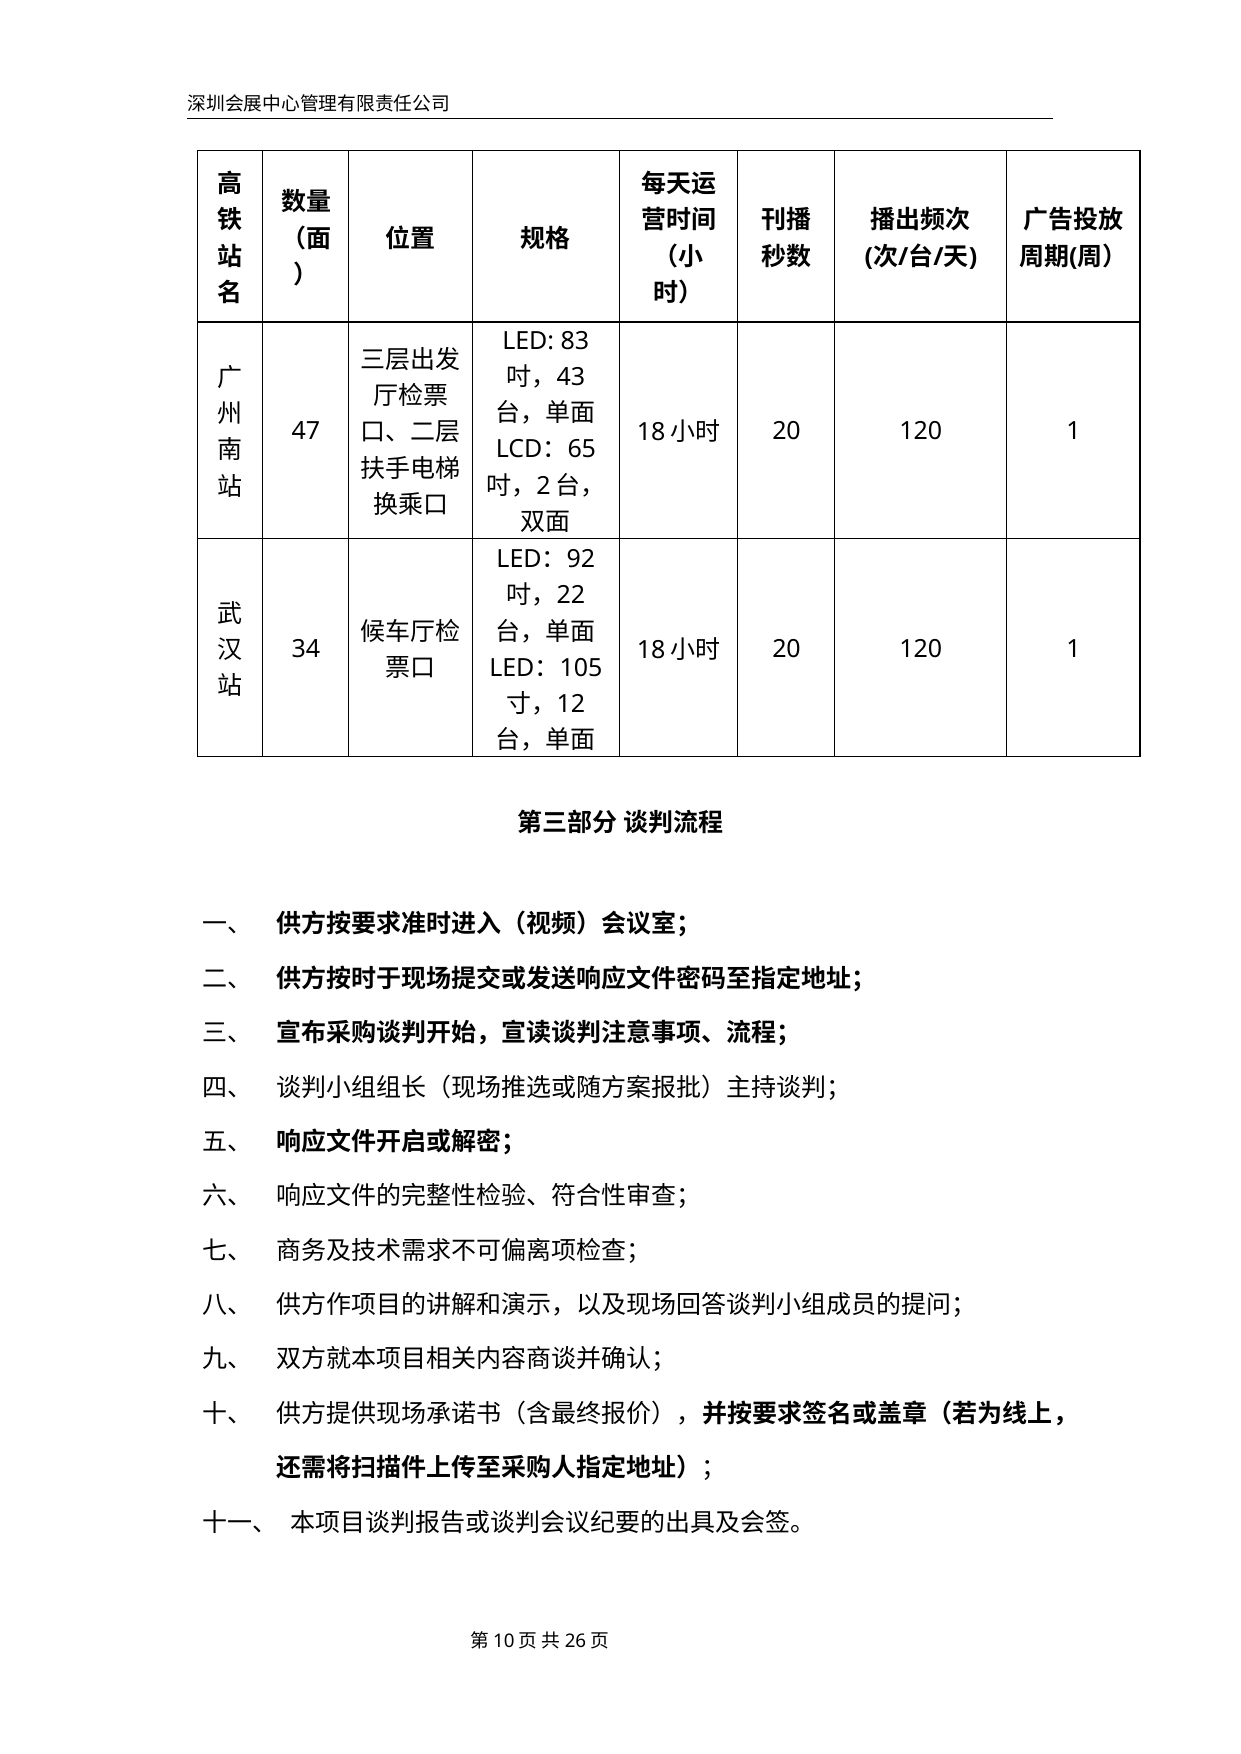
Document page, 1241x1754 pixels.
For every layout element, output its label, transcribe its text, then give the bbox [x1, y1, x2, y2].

table_cell 18小时 [620, 539, 737, 756]
table_cell LED: 83吋，43台，单面LCD：65吋，2台，双面 [473, 323, 619, 538]
table_header 高铁站名 [198, 151, 262, 321]
table_cell 1 [1007, 323, 1139, 538]
list 本项目谈判报告或谈判会议纪要的出具及会签。 [202, 1502, 1053, 1538]
table_cell 广州南站 [198, 323, 262, 538]
list 双方就本项目相关内容商谈并确认； [202, 1339, 1053, 1375]
table_cell 候车厅检票口 [349, 539, 472, 756]
table_header 数量（面） [263, 151, 348, 321]
table_cell 34 [263, 539, 348, 756]
table_cell 20 [738, 323, 834, 538]
table_cell 18小时 [620, 323, 737, 538]
table_cell 武汉站 [198, 539, 262, 756]
table_header 刊播秒数 [738, 151, 834, 321]
table_cell 1 [1007, 539, 1139, 756]
list 响应文件开启或解密； [202, 1121, 1053, 1158]
list 宣布采购谈判开始，宣读谈判注意事项、流程； [202, 1013, 1053, 1049]
list 供方按时于现场提交或发送响应文件密码至指定地址； [202, 958, 1053, 994]
list 供方作项目的讲解和演示，以及现场回答谈判小组成员的提问； [202, 1284, 1053, 1321]
list 商务及技术需求不可偏离项检查； [202, 1230, 1053, 1266]
table_cell LED：92吋，22台，单面 LED：105寸，12台，单面 [473, 539, 619, 756]
table_cell 三层出发厅检票口、二层扶手电梯换乘口 [349, 323, 472, 538]
list 谈判小组组长（现场推选或随方案报批）主持谈判； [202, 1067, 1053, 1103]
table_cell 20 [738, 539, 834, 756]
table_header 广告投放周期(周） [1007, 151, 1139, 321]
table_cell 120 [835, 323, 1006, 538]
table_cell 47 [263, 323, 348, 538]
table_header 每天运营时间（小时） [620, 151, 737, 321]
table_header 位置 [349, 151, 472, 321]
table_cell 120 [835, 539, 1006, 756]
list 供方按要求准时进入（视频）会议室； [202, 904, 1053, 940]
table_header 播出频次 (次/台/天) [835, 151, 1006, 321]
list 响应文件的完整性检验、符合性审查； [202, 1176, 1053, 1212]
list 供方提供现场承诺书（含最终报价），并按要求签名或盖章（若为线上，还需将扫描件上传至采购人指定地址）； [202, 1393, 1053, 1484]
list 第三部分 谈判流程 [187, 798, 1053, 839]
table_header 规格 [473, 151, 619, 321]
